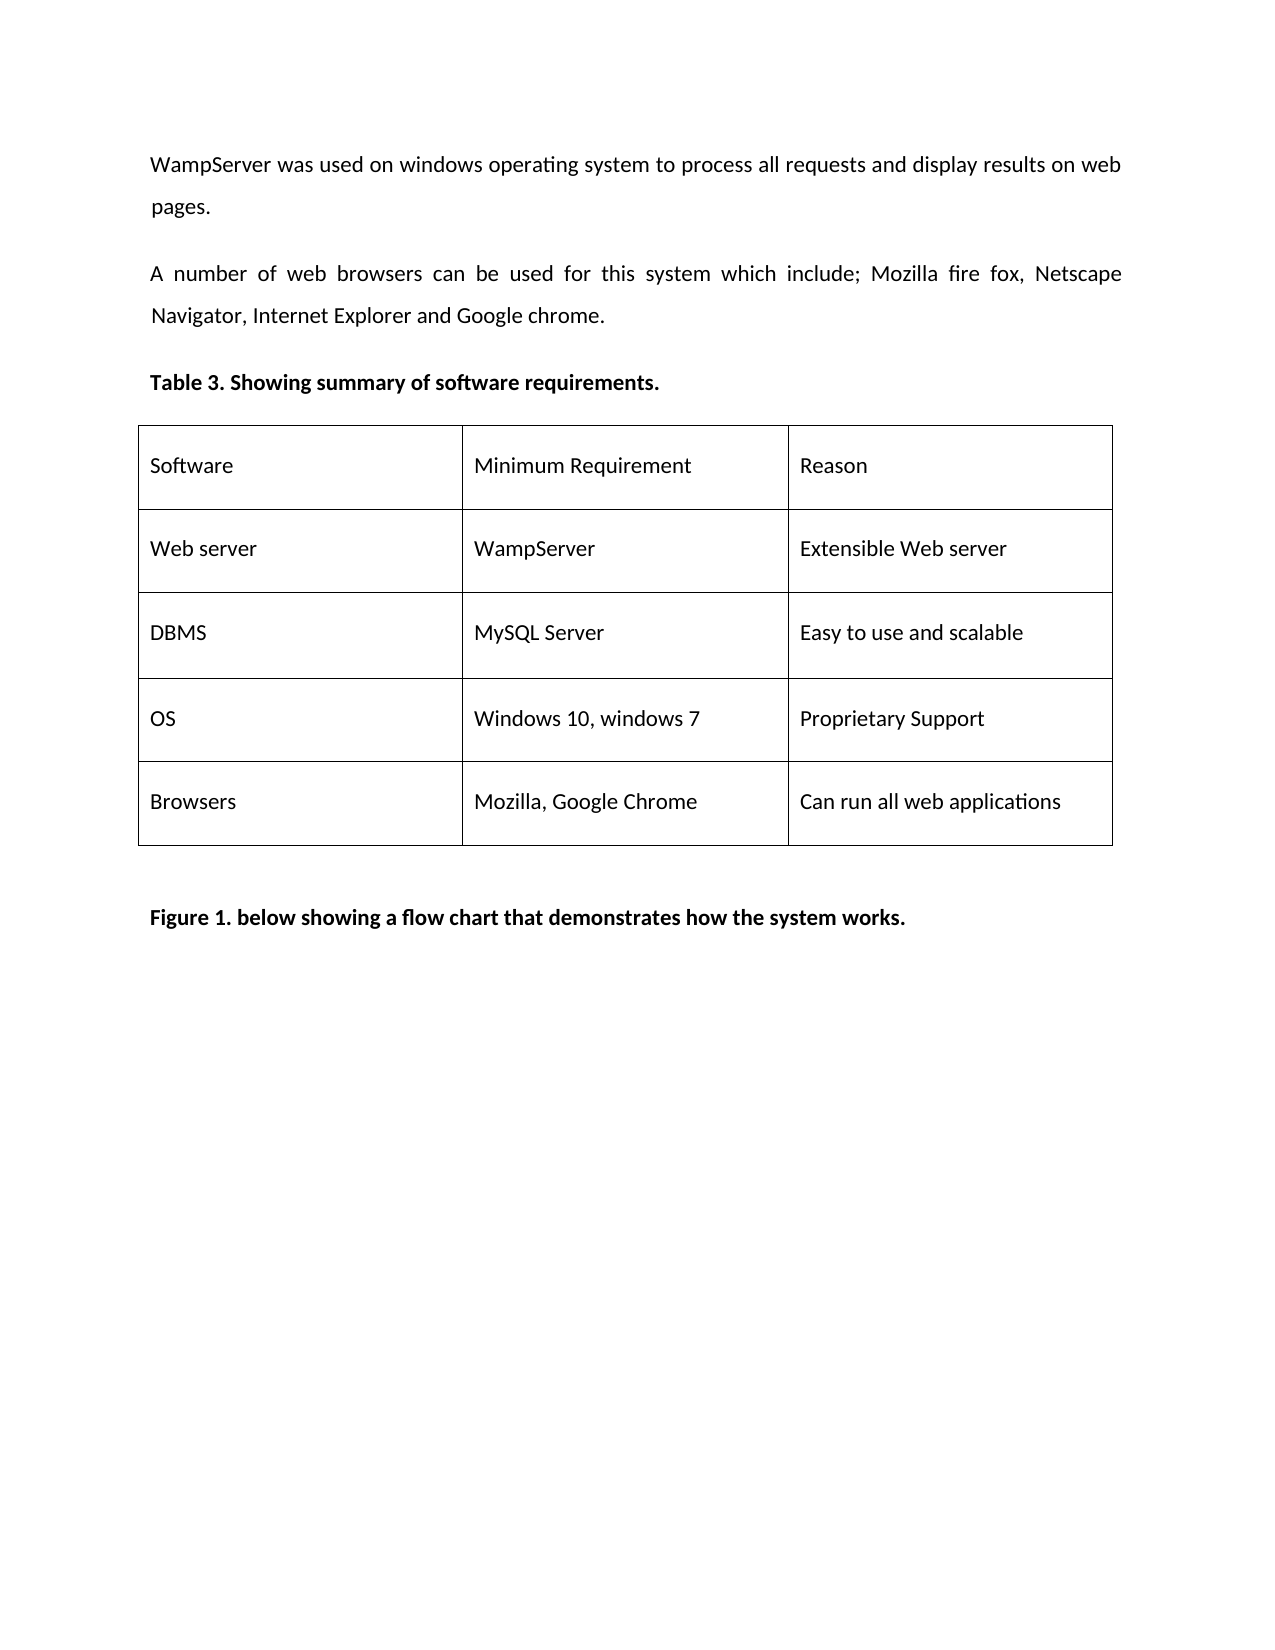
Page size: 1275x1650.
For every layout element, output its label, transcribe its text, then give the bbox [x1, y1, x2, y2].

text Table 3. Showing summary of software requirements. [150, 368, 1124, 396]
text Figure 1. below showing a flow chart that demonstrates how the system works. [150, 903, 1125, 931]
table_header Software [139, 426, 462, 508]
text WampServer was used on windows operating system to process all requests and display results on web pages. [150, 150, 1124, 220]
table_header Reason [789, 426, 1112, 508]
table_cell OS [139, 679, 462, 761]
table_cell DBMS [139, 593, 462, 678]
table_cell Extensible Web server [789, 510, 1112, 592]
table_cell Windows 10, windows 7 [463, 679, 788, 761]
table_cell MySQL Server [463, 593, 788, 678]
table_cell Can run all web applications [789, 762, 1112, 844]
table_cell Browsers [139, 762, 462, 844]
text A number of web browsers can be used for this system which include; Mozilla fire fox, Netscape Navigator, Internet Explorer and Google chrome. [150, 259, 1124, 329]
table_cell Easy to use and scalable [789, 593, 1112, 678]
table_header Minimum Requirement [463, 426, 788, 508]
table_cell Mozilla, Google Chrome [463, 762, 788, 844]
table_cell WampServer [463, 510, 788, 592]
table_cell Proprietary Support [789, 679, 1112, 761]
table_cell Web server [139, 510, 462, 592]
